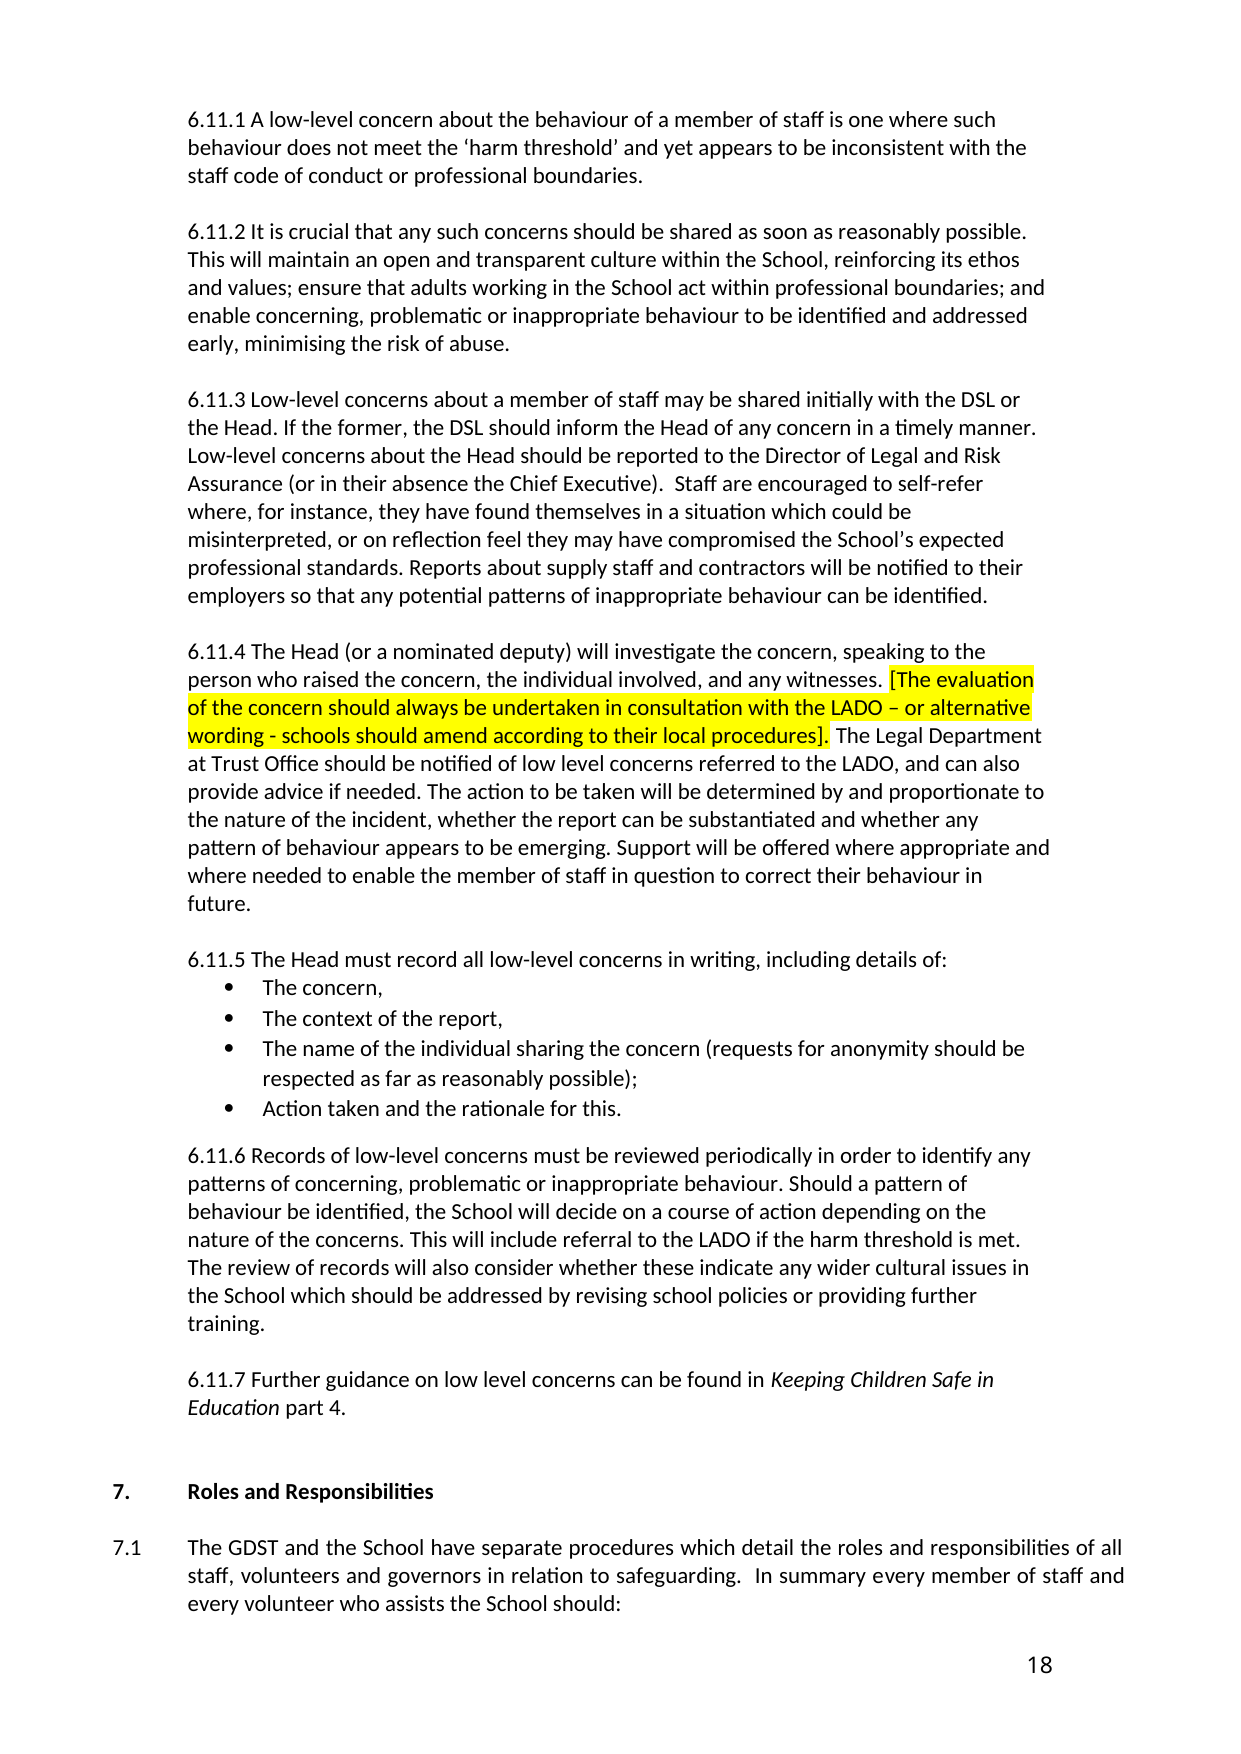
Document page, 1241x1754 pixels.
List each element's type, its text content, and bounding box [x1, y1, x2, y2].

text 7.1 The GDST and the School have separate procedures which detail the roles and responsibilities of all staff, volunteers and governors in relation to safeguarding. In summary every member of staff and every volunteer who assists the School should: [112, 1533, 1125, 1617]
text 6.11.1 A low-level concern about the behaviour of a member of staff is one where such behaviour does not meet the ‘harm threshold’ and yet appears to be inconsistent with the staff code of conduct or professional boundaries. [187, 105, 1053, 189]
text 6.11.7 Further guidance on low level concerns can be found in Keeping Children Safe in Education part 4. [187, 1365, 1053, 1421]
text 6.11.6 Records of low-level concerns must be reviewed periodically in order to identify any patterns of concerning, problematic or inappropriate behaviour. Should a pattern of behaviour be identified, the School will decide on a course of action depending on the nature of the concerns. This will include referral to the LADO if the harm threshold is met. The review of records will also consider whether these indicate any wider cultural issues in the School which should be addressed by revising school policies or providing further training. [187, 1141, 1053, 1337]
list Action taken and the rationale for this. [225, 1094, 1053, 1122]
text 6.11.3 Low-level concerns about a member of staff may be shared initially with the DSL or the Head. If the former, the DSL should inform the Head of any concern in a timely manner. Low-level concerns about the Head should be reported to the Director of Legal and Risk Assurance (or in their absence the Chief Executive). Staff are encouraged to self-refer where, for instance, they have found themselves in a situation which could be misinterpreted, or on reflection feel they may have compromised the School’s expected professional standards. Reports about supply staff and contractors will be notified to their employers so that any potential patterns of inappropriate behaviour can be identified. [187, 385, 1053, 609]
text 6.11.5 The Head must record all low-level concerns in writing, including details of: [187, 945, 1053, 973]
list The concern, [225, 973, 1053, 1001]
text 7. Roles and Responsibilities [112, 1477, 1125, 1505]
text 6.11.2 It is crucial that any such concerns should be shared as soon as reasonably possible. This will maintain an open and transparent culture within the School, reinforcing its ethos and values; ensure that adults working in the School act within professional boundaries; and enable concerning, problematic or inappropriate behaviour to be identified and addressed early, minimising the risk of abuse. [187, 217, 1053, 357]
text 6.11.4 The Head (or a nominated deputy) will investigate the concern, speaking to the person who raised the concern, the individual involved, and any witnesses. [The evaluation of the concern should always be undertaken in consultation with the LADO – or alternative wording - schools should amend according to their local procedures]. The Legal Department at Trust Office should be notified of low level concerns referred to the LADO, and can also provide advice if needed. The action to be taken will be determined by and proportionate to the nature of the incident, whether the report can be substantiated and whether any pattern of behaviour appears to be emerging. Support will be offered where appropriate and where needed to enable the member of staff in question to correct their behaviour in future. [187, 637, 1053, 917]
list The name of the individual sharing the concern (requests for anonymity should be respected as far as reasonably possible); [225, 1034, 1053, 1092]
list The context of the report, [225, 1004, 1053, 1032]
